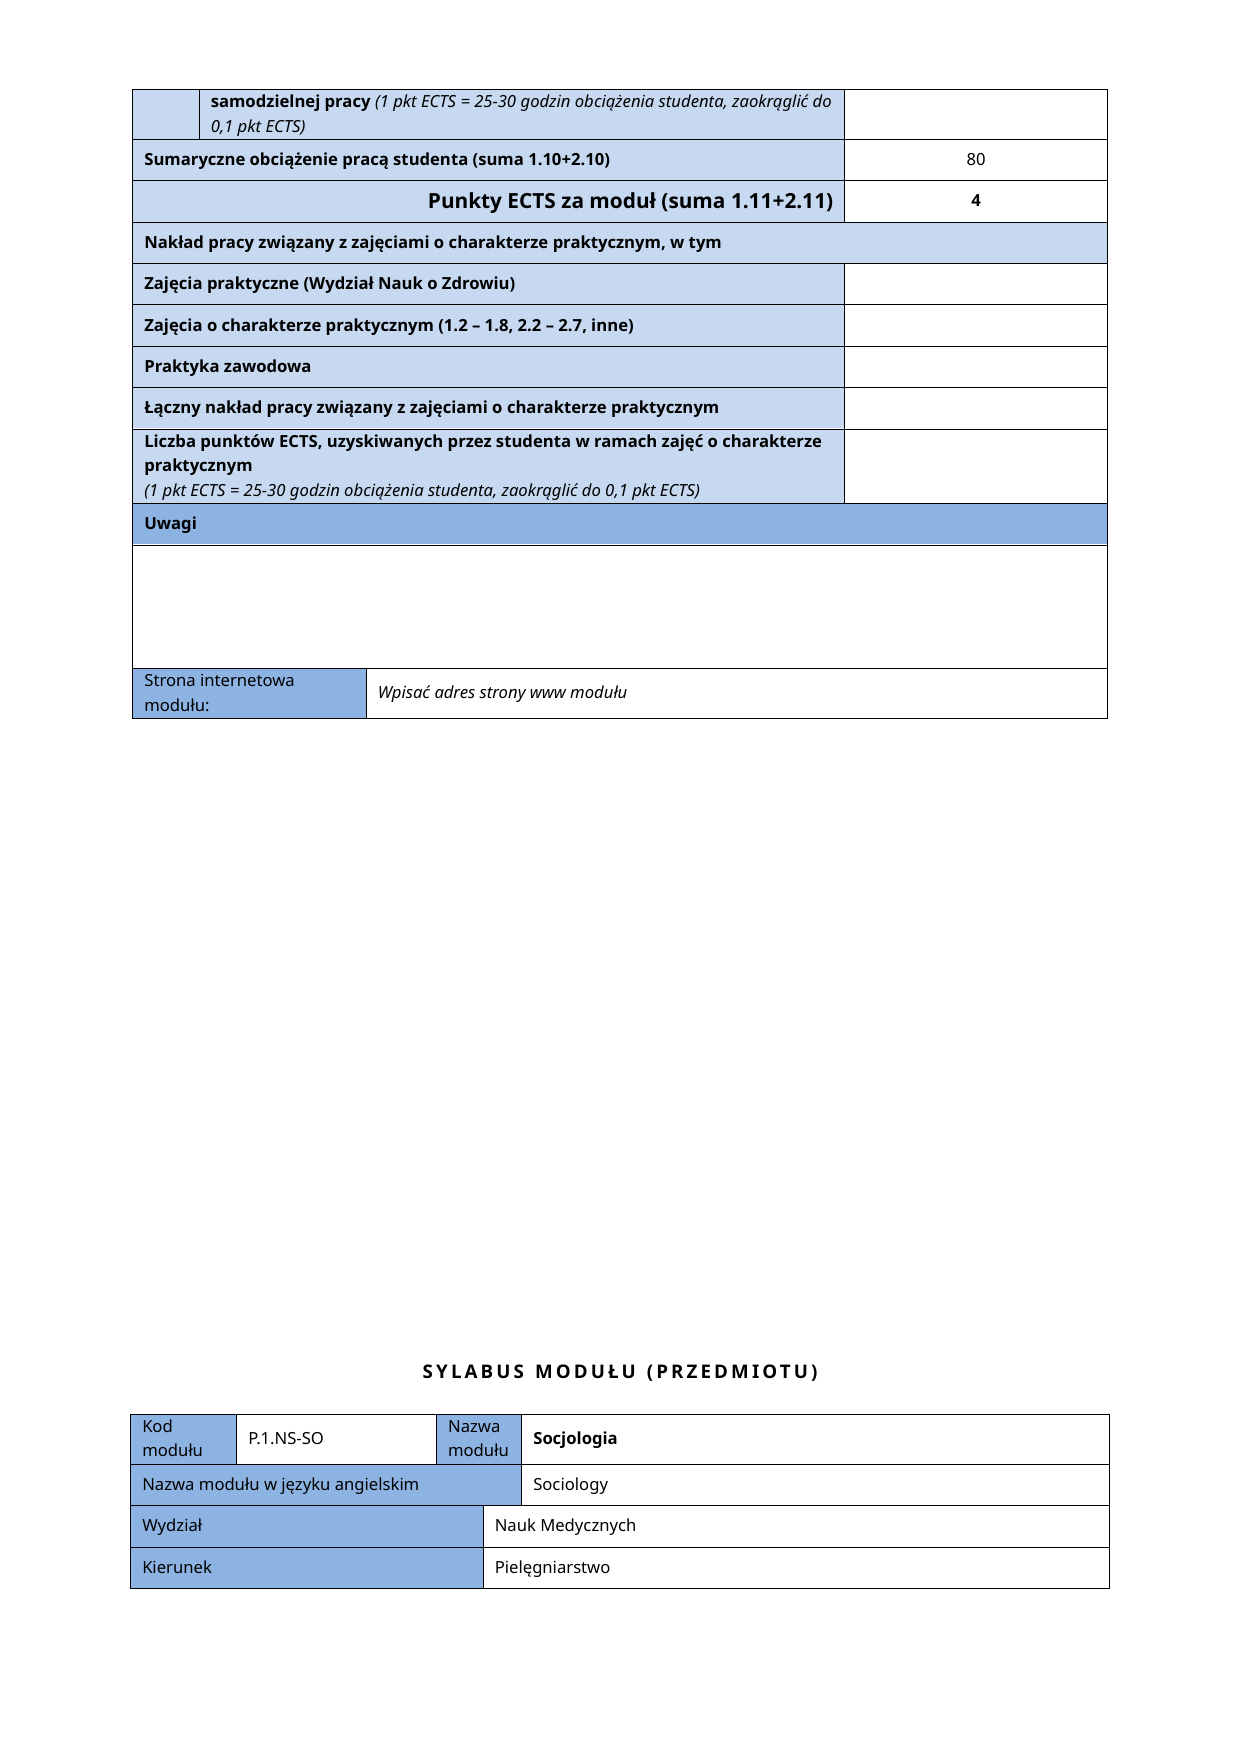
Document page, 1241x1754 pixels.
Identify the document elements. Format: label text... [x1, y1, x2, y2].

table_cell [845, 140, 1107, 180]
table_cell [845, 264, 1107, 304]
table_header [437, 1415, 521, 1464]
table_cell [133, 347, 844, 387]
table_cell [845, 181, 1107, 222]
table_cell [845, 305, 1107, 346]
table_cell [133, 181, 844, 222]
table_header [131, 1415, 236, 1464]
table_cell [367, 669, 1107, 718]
text SYLABUS MODUŁU (PRZEDMIOTU) [148, 1358, 1093, 1384]
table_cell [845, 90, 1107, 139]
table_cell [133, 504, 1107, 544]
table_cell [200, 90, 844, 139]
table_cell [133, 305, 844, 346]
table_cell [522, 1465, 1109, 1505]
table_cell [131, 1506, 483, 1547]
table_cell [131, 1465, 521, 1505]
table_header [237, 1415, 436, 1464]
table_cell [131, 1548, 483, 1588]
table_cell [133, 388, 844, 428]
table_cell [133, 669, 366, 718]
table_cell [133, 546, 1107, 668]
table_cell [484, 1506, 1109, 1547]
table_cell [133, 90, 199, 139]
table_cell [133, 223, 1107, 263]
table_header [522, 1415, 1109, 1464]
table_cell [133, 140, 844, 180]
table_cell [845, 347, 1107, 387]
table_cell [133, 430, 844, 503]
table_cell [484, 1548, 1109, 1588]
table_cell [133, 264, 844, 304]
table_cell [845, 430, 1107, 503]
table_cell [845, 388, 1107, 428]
